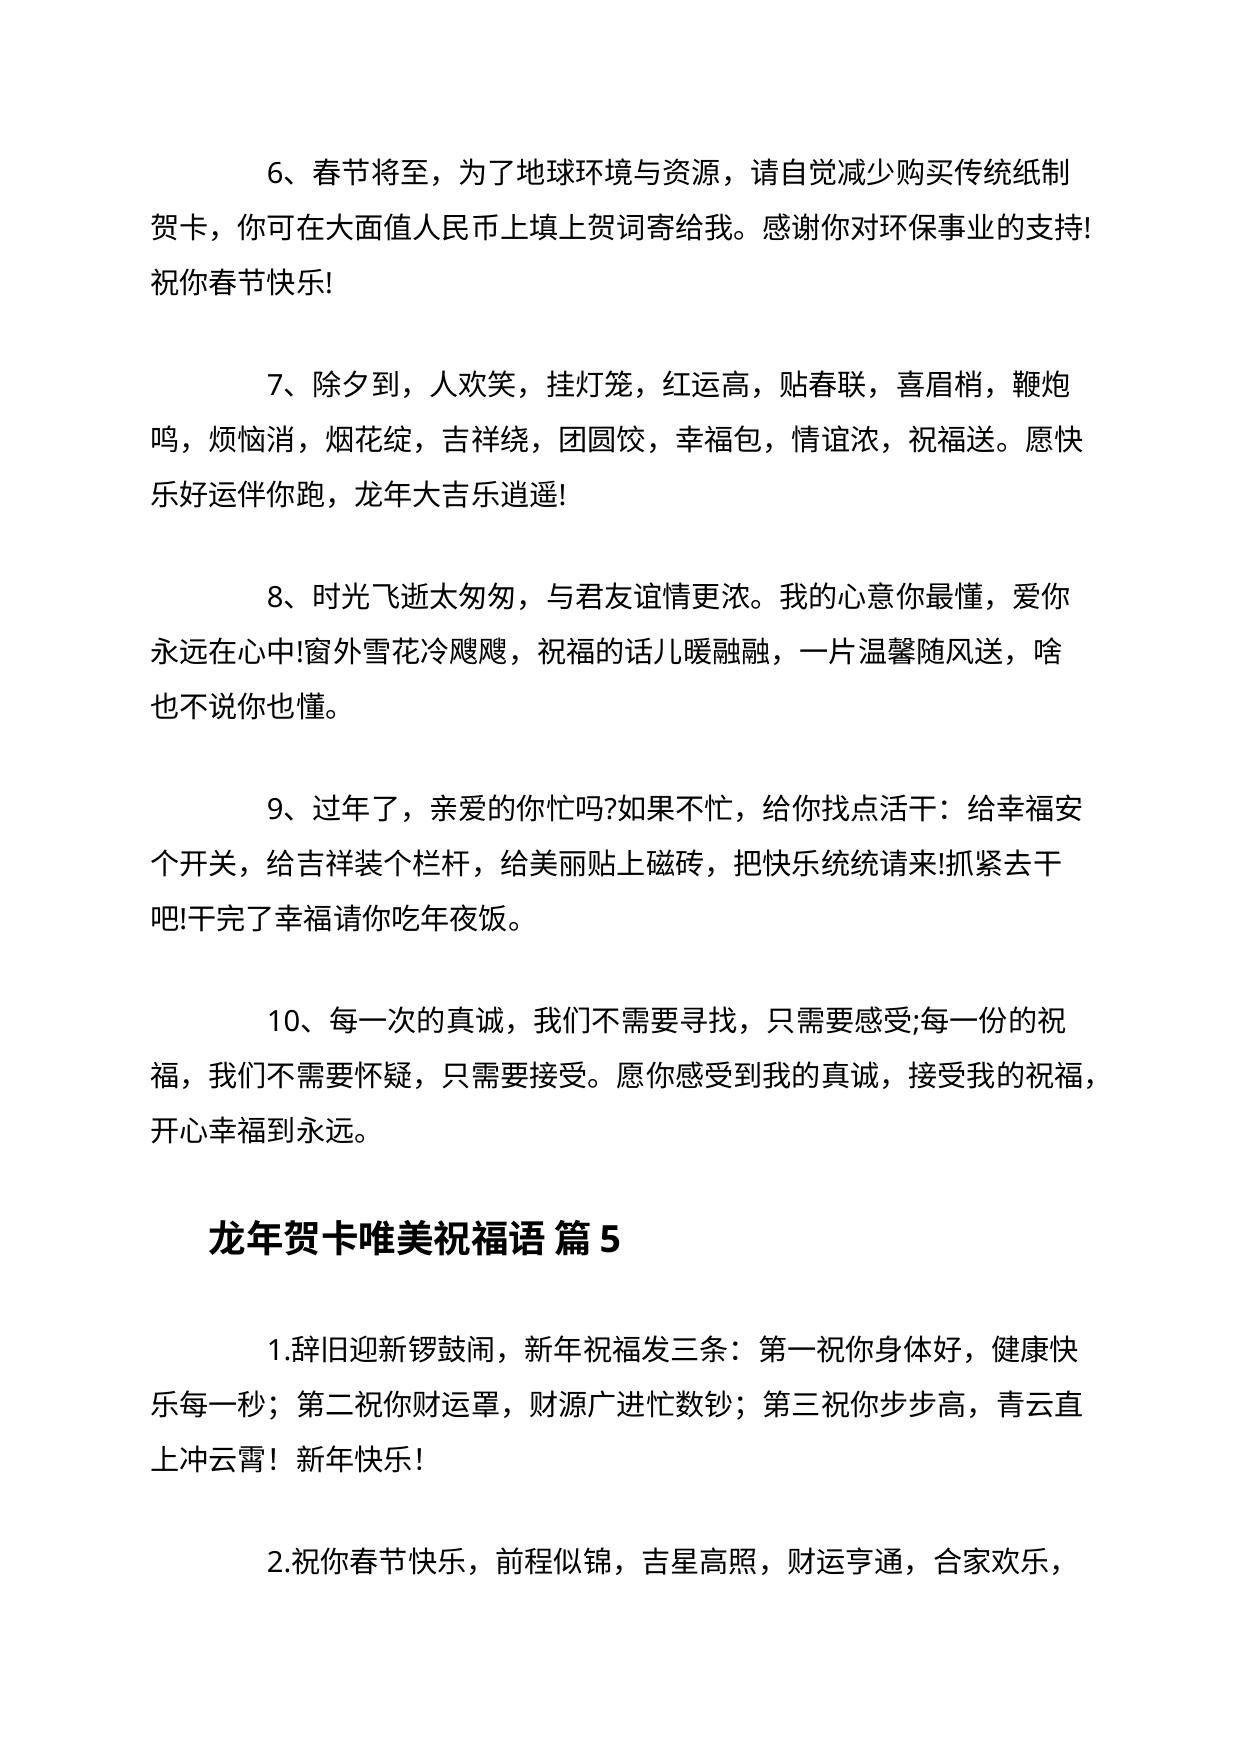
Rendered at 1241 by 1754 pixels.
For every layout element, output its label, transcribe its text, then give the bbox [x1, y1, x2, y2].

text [150, 1538, 1090, 1581]
text 10、每一次的真诚，我们不需要寻找，只需要感受;每一份的祝福，我们不需要怀疑，只需要接受。愿你感受到我的真诚，接受我的祝福，开心幸福到永远。 [150, 998, 1090, 1150]
text 8、时光飞逝太匆匆，与君友谊情更浓。我的心意你最懂，爱你永远在心中!窗外雪花冷飕飕，祝福的话儿暖融融，一片温馨随风送，啥也不说你也懂。 [150, 574, 1090, 726]
text 1.辞旧迎新锣鼓闹，新年祝福发三条：第一祝你身体好，健康快乐每一秒；第二祝你财运罩，财源广进忙数钞；第三祝你步步高，青云直上冲云霄！新年快乐！ [150, 1327, 1090, 1479]
text 龙年贺卡唯美祝福语 篇5 [150, 1209, 1090, 1264]
text 7、除夕到，人欢笑，挂灯笼，红运高，贴春联，喜眉梢，鞭炮鸣，烦恼消，烟花绽，吉祥绕，团圆饺，幸福包，情谊浓，祝福送。愿快乐好运伴你跑，龙年大吉乐逍遥! [150, 362, 1090, 514]
text 9、过年了，亲爱的你忙吗?如果不忙，给你找点活干：给幸福安个开关，给吉祥装个栏杆，给美丽贴上磁砖，把快乐统统请来!抓紧去干吧!干完了幸福请你吃年夜饭。 [150, 786, 1090, 938]
text 6、春节将至，为了地球环境与资源，请自觉减少购买传统纸制贺卡，你可在大面值人民币上填上贺词寄给我。感谢你对环保事业的支持!祝你春节快乐! [150, 150, 1090, 302]
